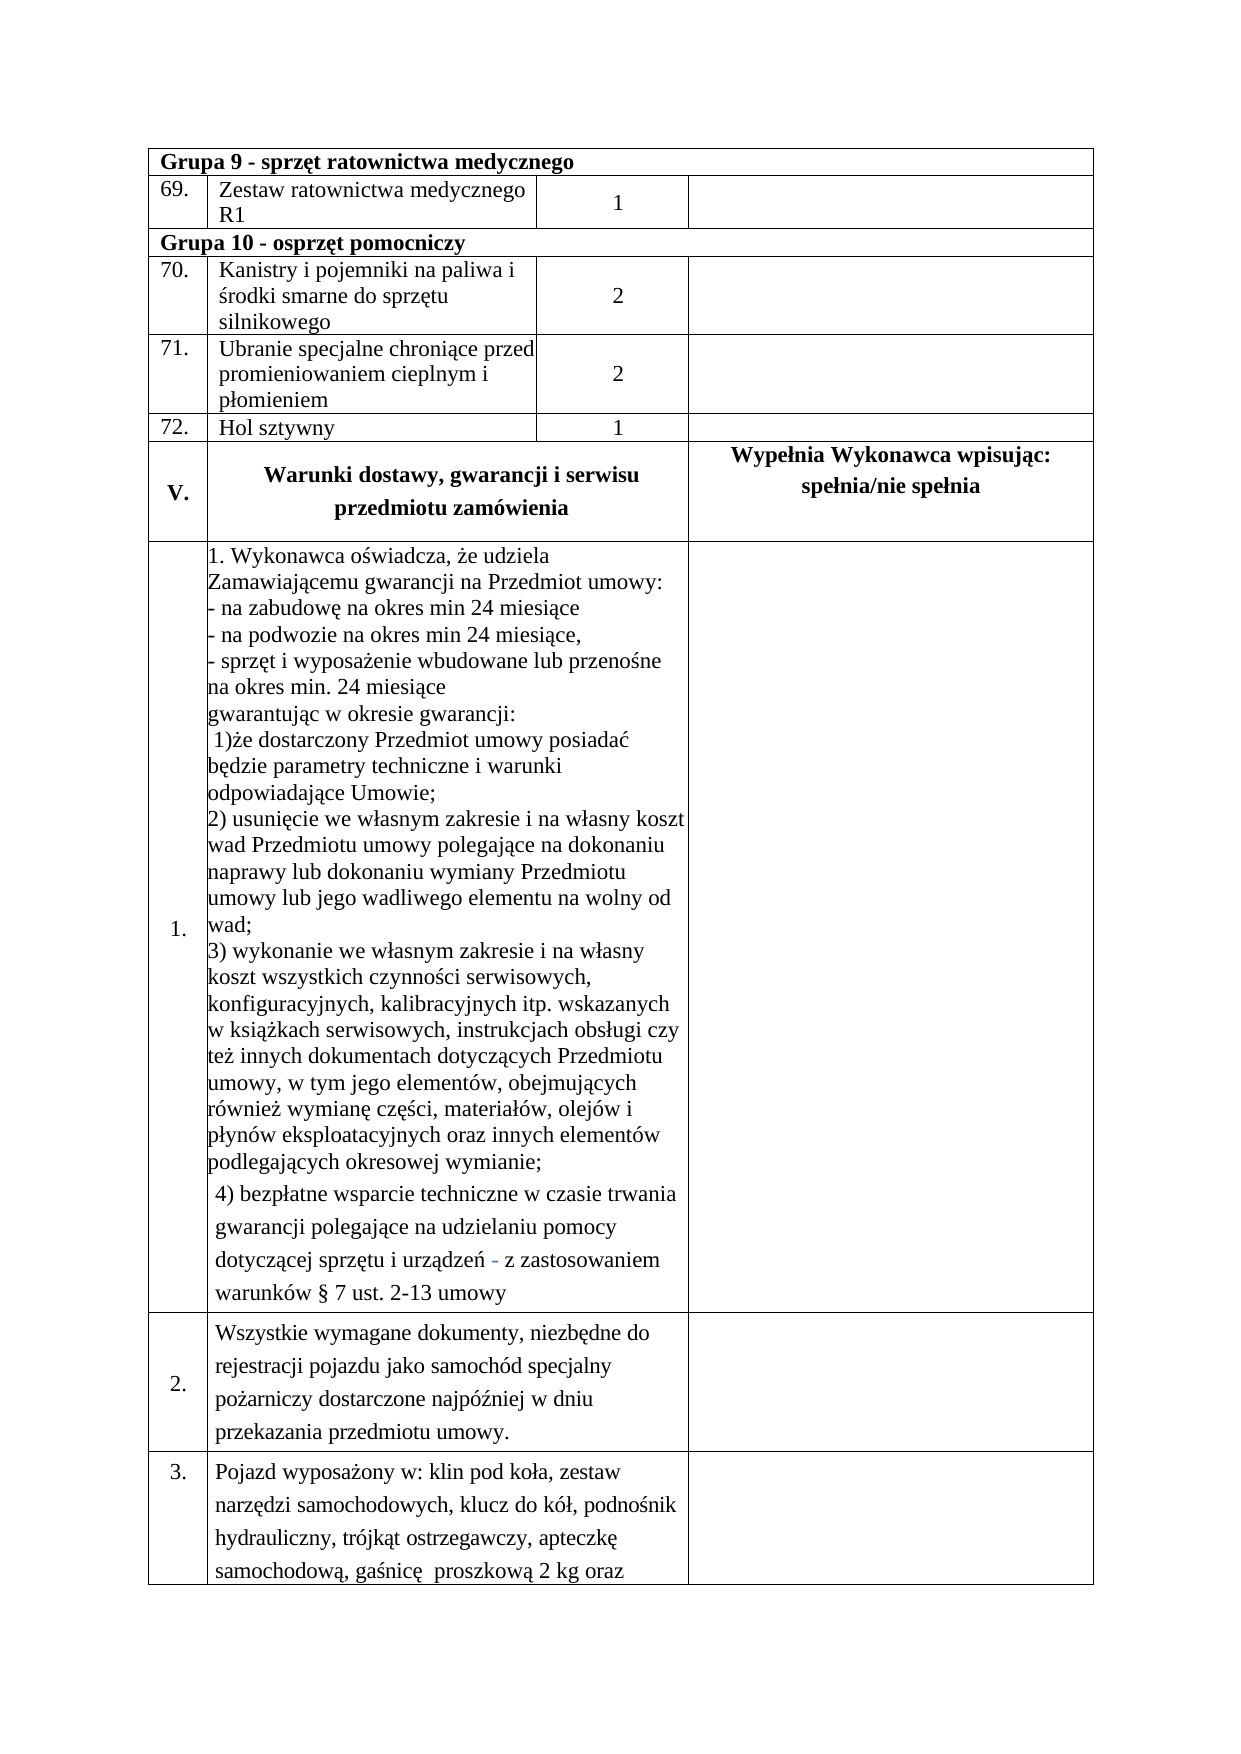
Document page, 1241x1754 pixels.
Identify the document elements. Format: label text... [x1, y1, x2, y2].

table_cell 2. [149, 1313, 207, 1451]
table_cell [689, 335, 1093, 413]
table_cell 69. [149, 176, 207, 228]
table_cell Ubranie specjalne chroniące przed promieniowaniem cieplnym i płomieniem [208, 335, 536, 413]
table_cell 1. [149, 542, 207, 1312]
table_cell 1 [537, 414, 688, 441]
table_cell 2 [537, 335, 688, 413]
table_cell Warunki dostawy, gwarancji i serwisu przedmiotu zamówienia [208, 442, 688, 541]
table_cell Wszystkie wymagane dokumenty, niezbędne do rejestracji pojazdu jako samochód specjalny pożarniczy dostarczone najpóźniej w dniu przekazania przedmiotu umowy. [208, 1313, 688, 1451]
table_cell [689, 414, 1093, 441]
table_cell Zestaw ratownictwa medycznego R1 [208, 176, 536, 228]
table_cell V. [149, 442, 207, 541]
table_cell Grupa 9 - sprzęt ratownictwa medycznego [149, 149, 1093, 175]
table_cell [208, 1452, 688, 1583]
table_cell [689, 257, 1093, 334]
table_cell [689, 1452, 1093, 1583]
table_cell 2 [537, 257, 688, 334]
table_cell 72. [149, 414, 207, 441]
table_cell [689, 542, 1093, 1312]
table_cell 1 [537, 176, 688, 228]
table_cell 1. Wykonawca oświadcza, że udziela Zamawiającemu gwarancji na Przedmiot umowy: - na zabudowę na okres min 24 miesiące - na podwozie na okres min 24 miesiące, - sprzęt i wyposażenie wbudowane lub przenośne na okres min. 24 miesiące gwarantując w okresie gwarancji: 1)że dostarczony Przedmiot umowy posiadać będzie parametry techniczne i warunki odpowiadające Umowie; 2) usunięcie we własnym zakresie i na własny koszt wad Przedmiotu umowy polegające na dokonaniu naprawy lub dokonaniu wymiany Przedmiotu umowy lub jego wadliwego elementu na wolny od wad; 3) wykonanie we własnym zakresie i na własny koszt wszystkich czynności serwisowych, konfiguracyjnych, kalibracyjnych itp. wskazanych w książkach serwisowych, instrukcjach obsługi czy też innych dokumentach dotyczących Przedmiotu umowy, w tym jego elementów, obejmujących również wymianę części, materiałów, olejów i płynów eksploatacyjnych oraz innych elementów podlegających okresowej wymianie; 4) bezpłatne wsparcie techniczne w czasie trwania gwarancji polegające na udzielaniu pomocy dotyczącej sprzętu i urządzeń - z zastosowaniem warunków § 7 ust. 2-13 umowy [208, 542, 688, 1312]
table_cell [689, 176, 1093, 228]
table_cell 71. [149, 335, 207, 413]
table_cell [689, 1313, 1093, 1451]
table_cell Hol sztywny [208, 414, 536, 441]
table_cell 70. [149, 257, 207, 334]
table_cell Kanistry i pojemniki na paliwa i środki smarne do sprzętu silnikowego [208, 257, 536, 334]
table_cell Wypełnia Wykonawca wpisując: spełnia/nie spełnia [689, 442, 1093, 541]
table_cell 3. [149, 1452, 207, 1583]
table_cell Grupa 10 - osprzęt pomocniczy [149, 229, 1093, 256]
